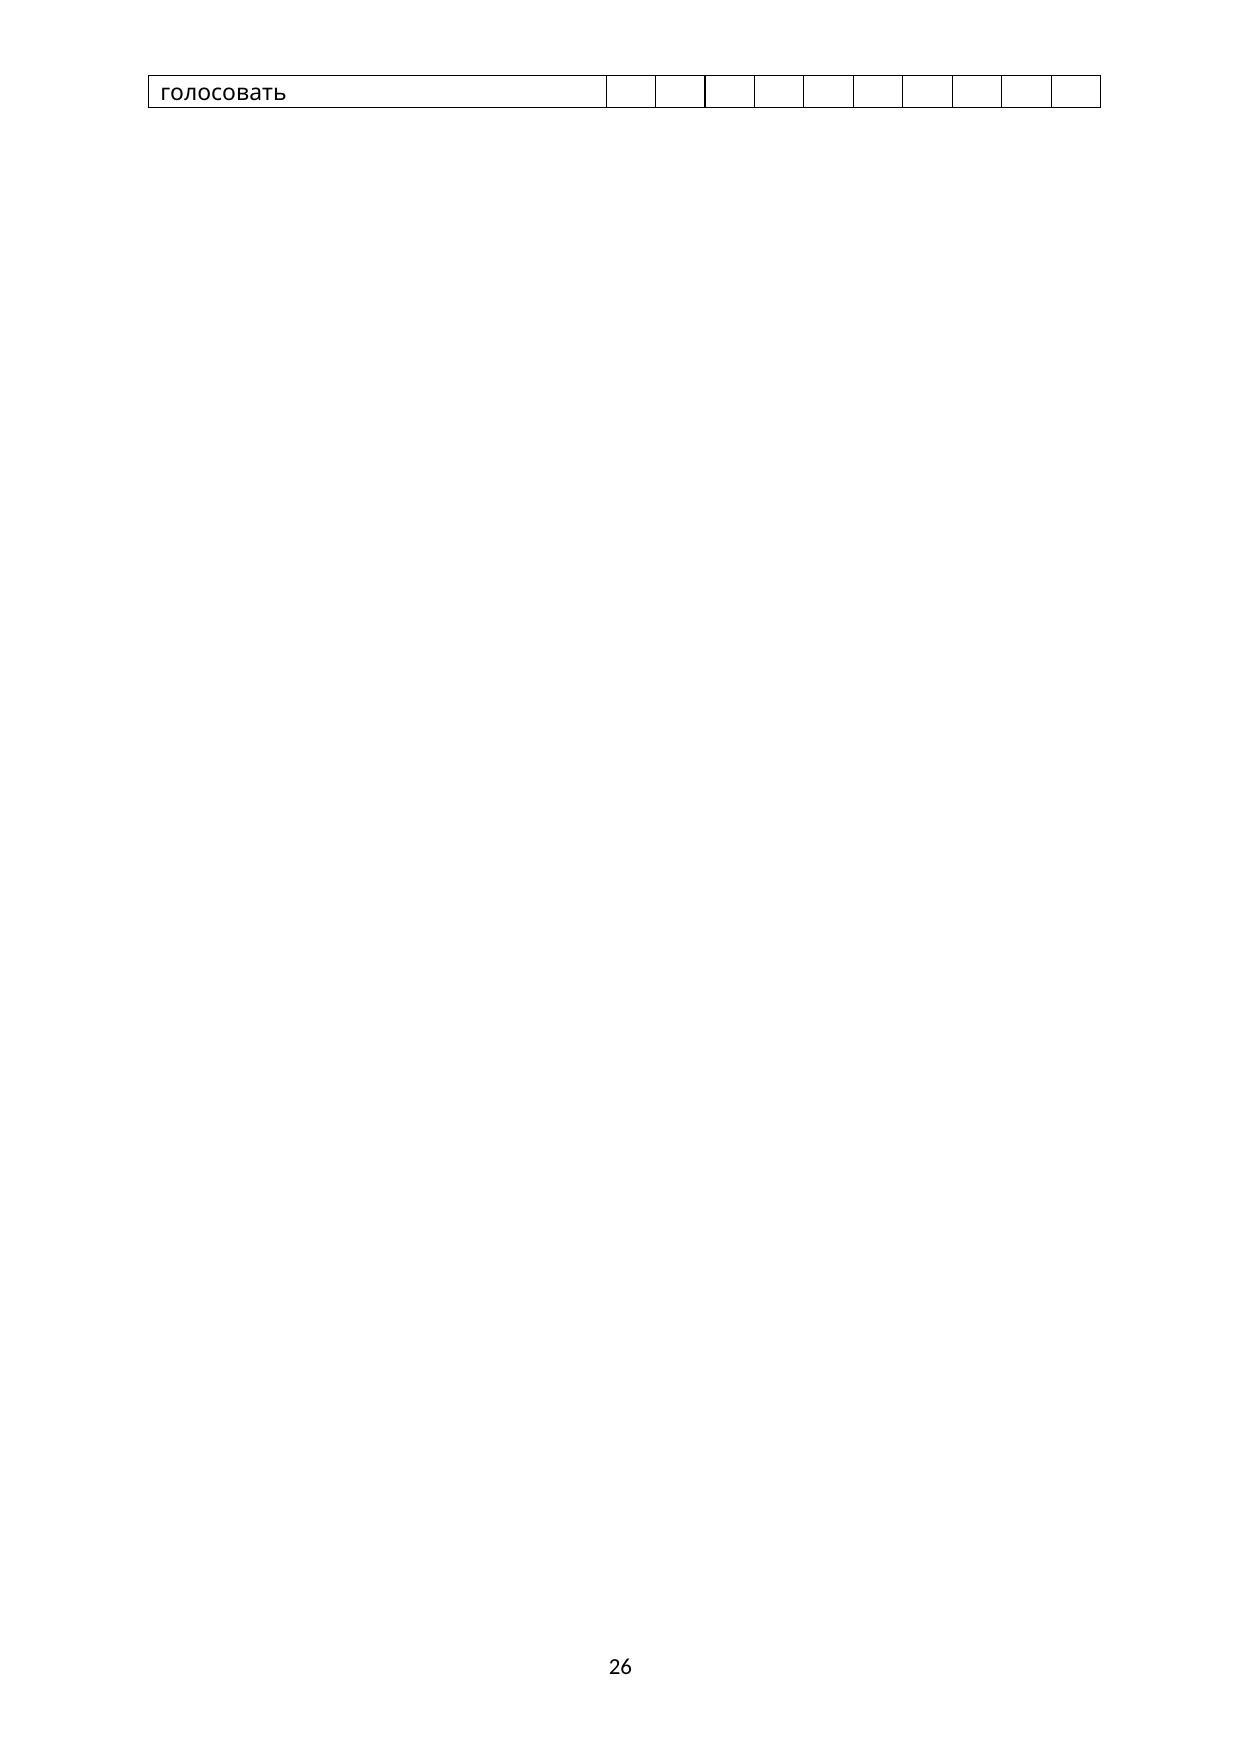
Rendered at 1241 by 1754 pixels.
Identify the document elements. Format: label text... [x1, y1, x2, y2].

table_cell 31 [854, 76, 902, 107]
table_cell 25 [706, 76, 754, 107]
table_cell 27 [903, 76, 952, 107]
table_cell 15 [755, 76, 803, 107]
table_cell 26 [607, 76, 655, 107]
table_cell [149, 76, 606, 107]
table_cell 23 [1002, 76, 1051, 107]
table_cell 25 [804, 76, 853, 107]
table_cell 27 [953, 76, 1001, 107]
table_cell 21 [656, 76, 704, 107]
table_cell 26 [1052, 76, 1100, 107]
